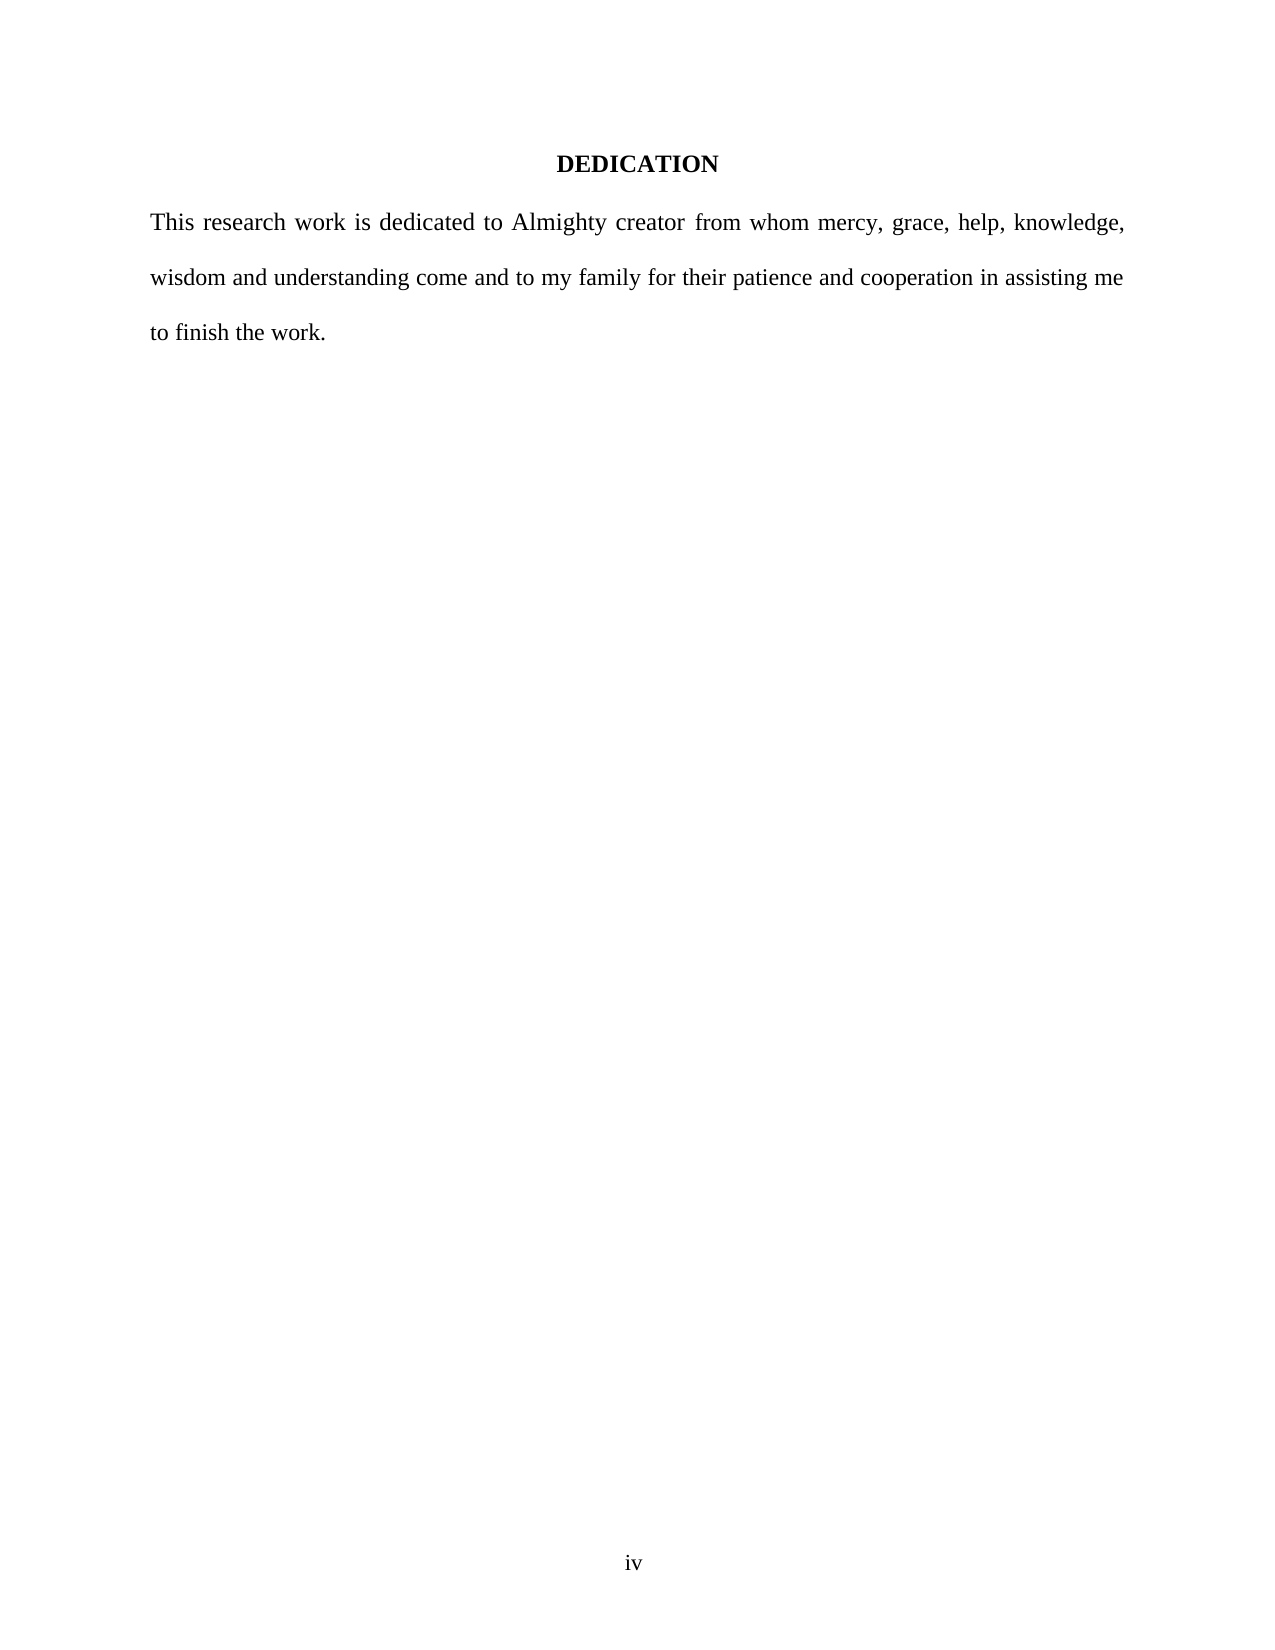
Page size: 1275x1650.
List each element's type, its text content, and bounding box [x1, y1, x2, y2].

text This research work is dedicated to Almighty creator from whom mercy, grace, help, knowledge, wisdom and understanding come and to my family for their patience and cooperation in assisting me to finish the work. [150, 207, 1125, 346]
subtitle DEDICATION [161, 149, 1115, 178]
